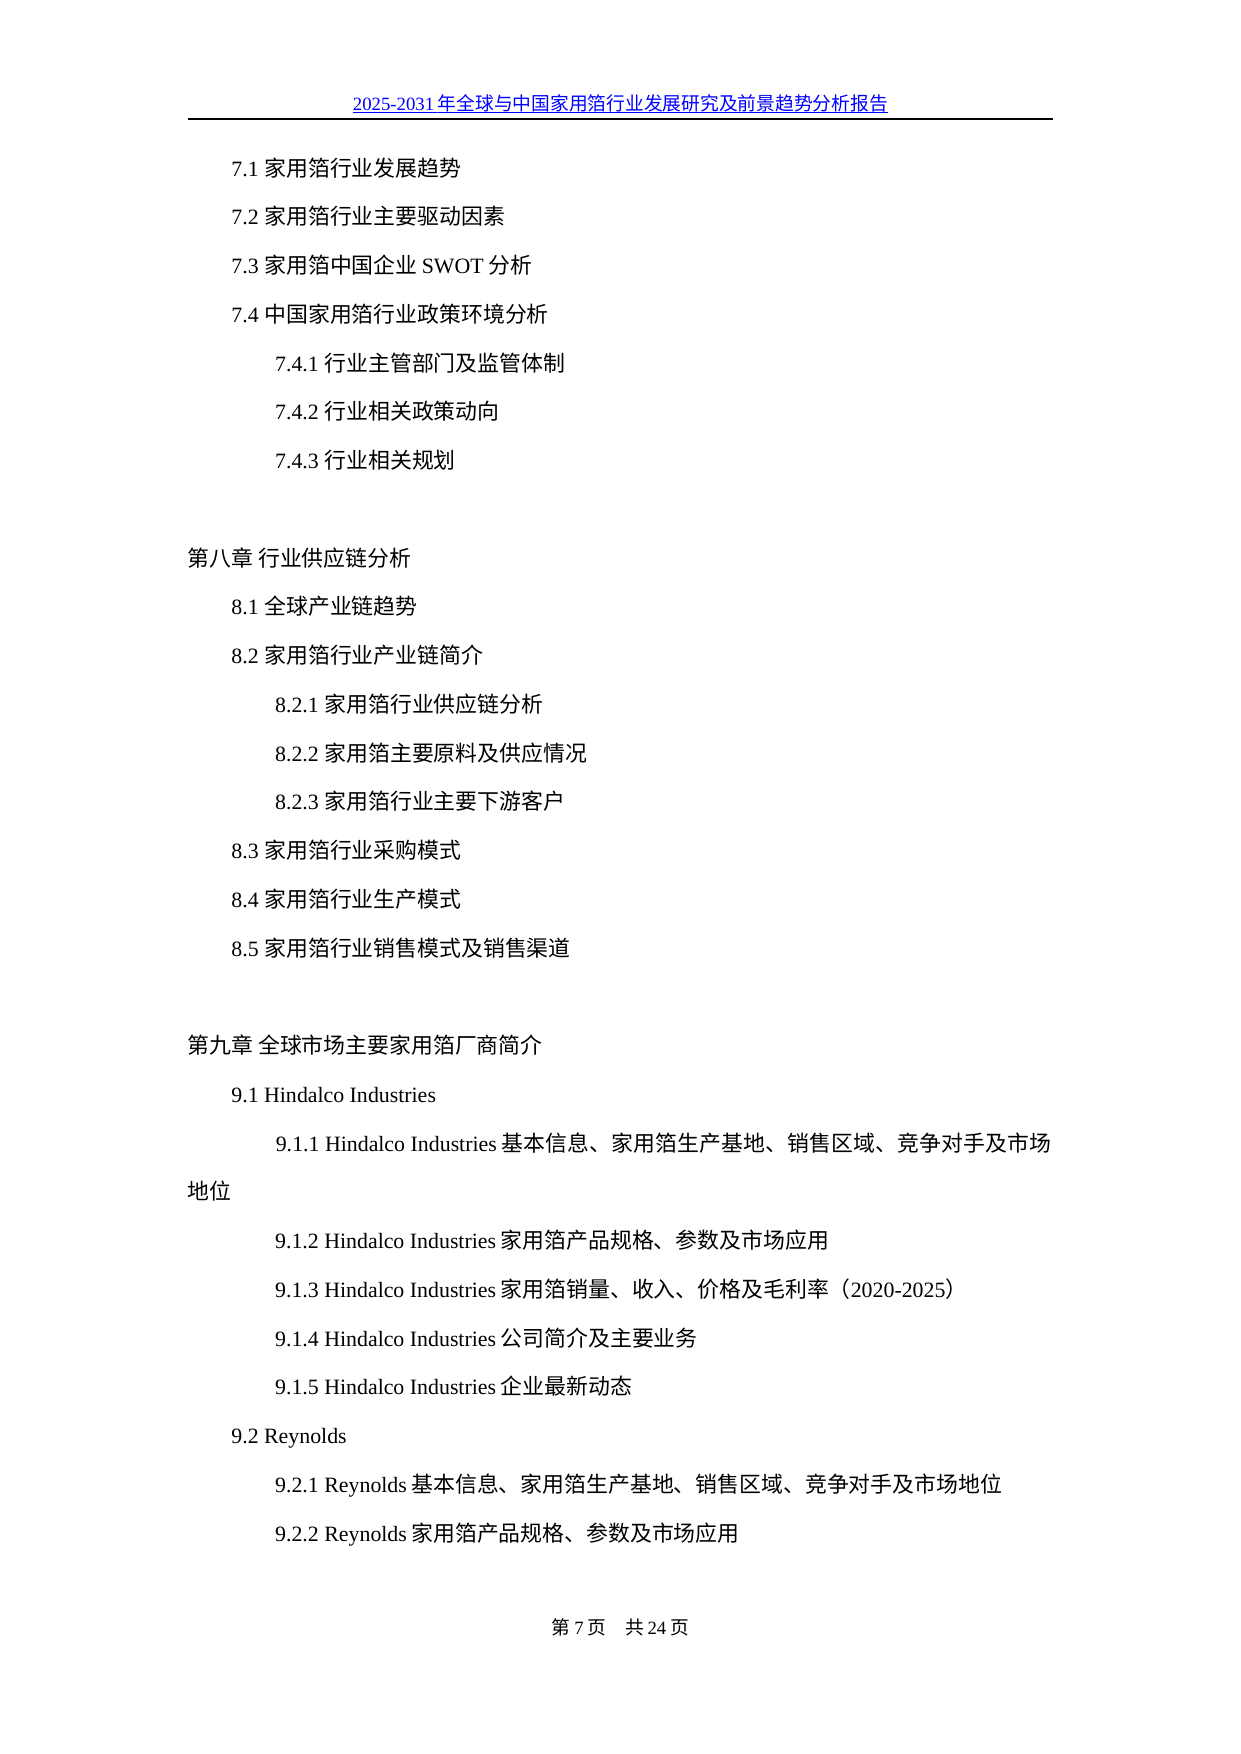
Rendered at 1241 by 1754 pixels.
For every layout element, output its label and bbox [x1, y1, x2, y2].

text [187, 150, 1053, 1548]
